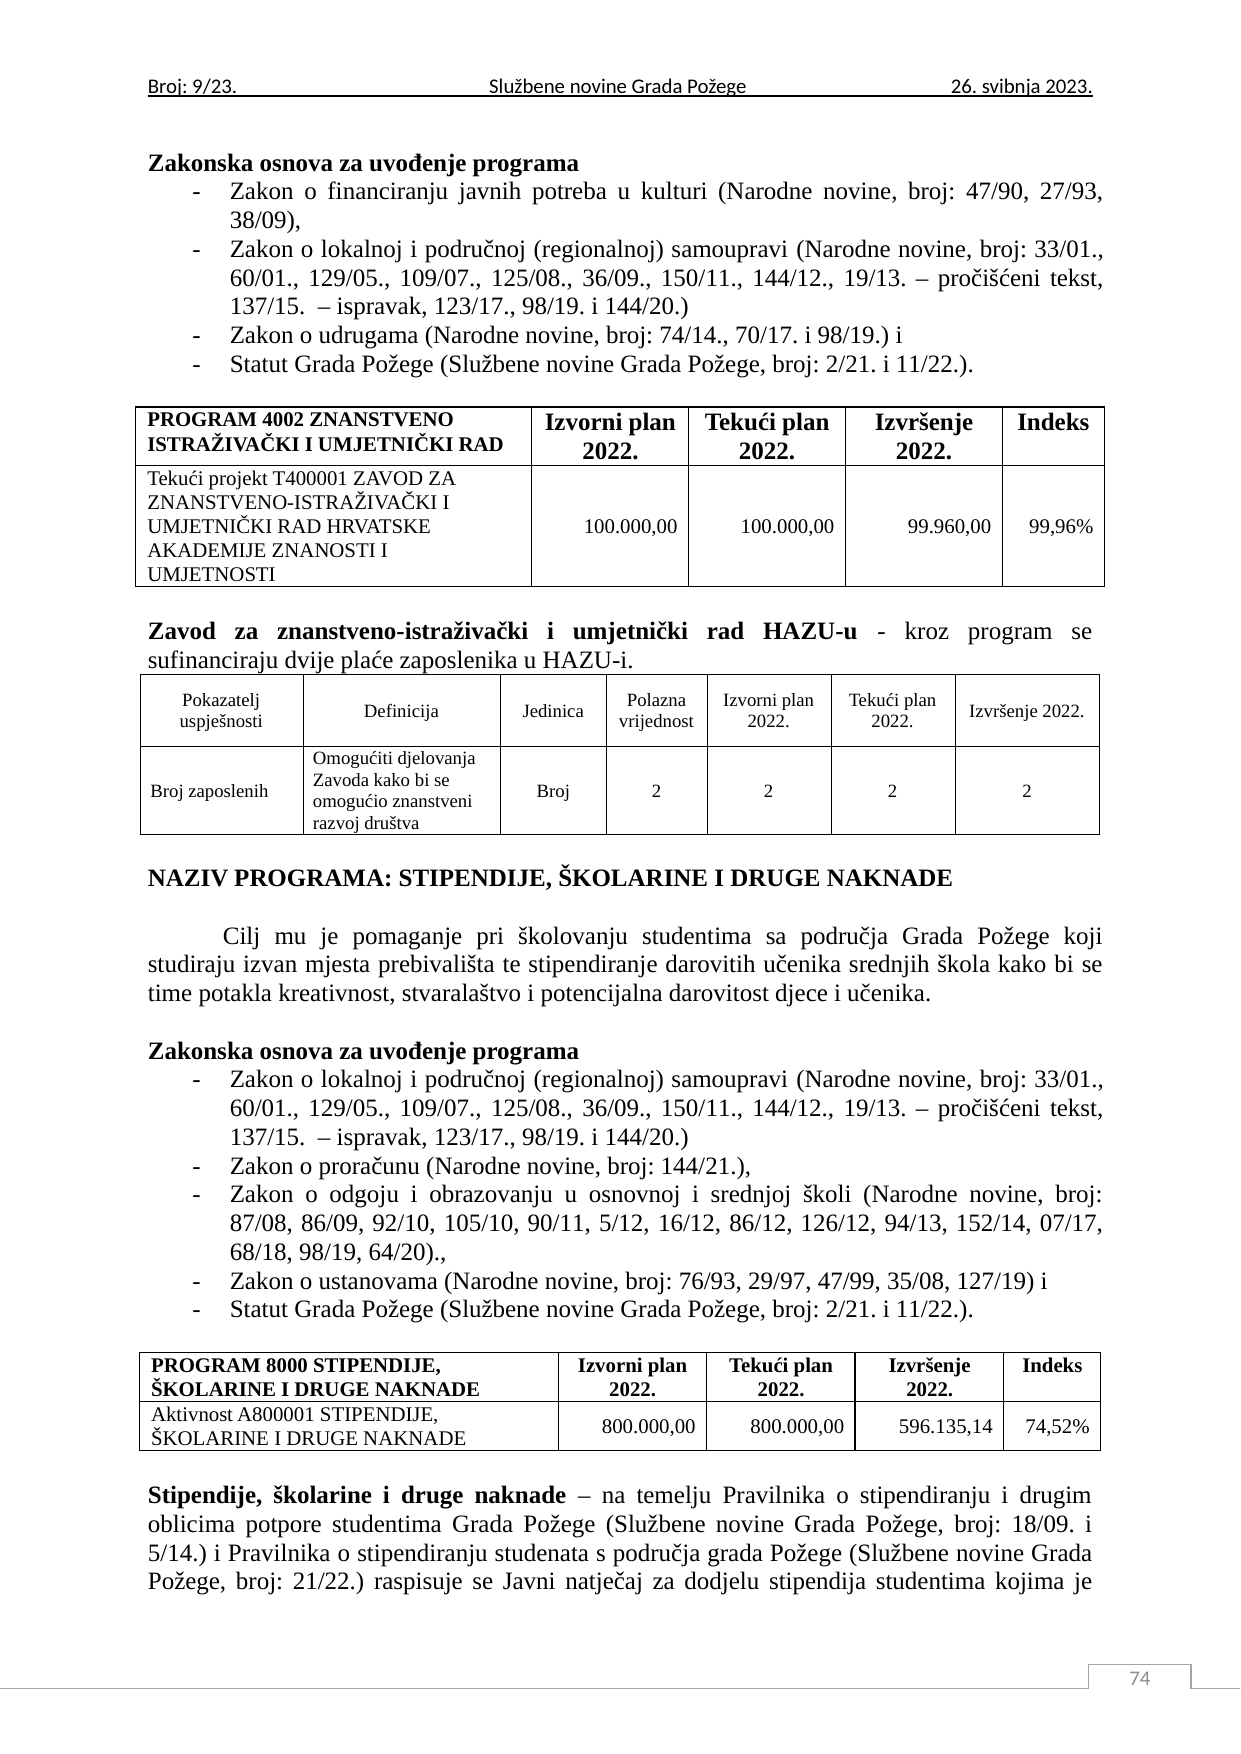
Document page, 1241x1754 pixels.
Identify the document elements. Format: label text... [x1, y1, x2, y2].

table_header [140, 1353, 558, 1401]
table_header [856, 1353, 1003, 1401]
text Zakonska osnova za uvođenje programa [148, 1036, 1104, 1064]
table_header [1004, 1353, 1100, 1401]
list Zakon o udrugama (Narodne novine, broj: 74/14., 70/17. i 98/19.) i [192, 320, 1104, 349]
text NAZIV PROGRAMA: STIPENDIJE, ŠKOLARINE I DRUGE NAKNADE [148, 863, 1104, 892]
list Zakon o lokalnoj i područnoj (regionalnoj) samoupravi (Narodne novine, broj: 33/01., 60/01., 129/05., 109/07., 125/08., 36/09., 150/11., 144/12., 19/13. – pročišćeni tekst, 137/15. – ispravak, 123/17., 98/19. i 144/20.) [192, 1064, 1104, 1151]
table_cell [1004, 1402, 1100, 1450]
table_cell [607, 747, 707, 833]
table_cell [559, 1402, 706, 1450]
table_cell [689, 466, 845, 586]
text Zakonska osnova za uvođenje programa [148, 148, 1093, 176]
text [148, 1480, 1093, 1595]
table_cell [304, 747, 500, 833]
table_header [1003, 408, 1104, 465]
list Zakon o ustanovama (Narodne novine, broj: 76/93, 29/97, 47/99, 35/08, 127/19) i [192, 1266, 1104, 1294]
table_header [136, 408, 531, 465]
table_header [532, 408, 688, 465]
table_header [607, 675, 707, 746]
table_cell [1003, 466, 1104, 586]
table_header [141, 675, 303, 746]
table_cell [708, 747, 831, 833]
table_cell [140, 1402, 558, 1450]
list Zakon o odgoju i obrazovanju u osnovnoj i srednjoj školi (Narodne novine, broj: 87/08, 86/09, 92/10, 105/10, 90/11, 5/12, 16/12, 86/12, 126/12, 94/13, 152/14, 07/17, 68/18, 98/19, 64/20)., [192, 1179, 1104, 1266]
text Cilj mu je pomaganje pri školovanju studentima sa područja Grada Požege koji studiraju izvan mjesta prebivališta te stipendiranje darovitih učenika srednjih škola kako bi se time potakla kreativnost, stvaralaštvo i potencijalna darovitost djece i učenika. [148, 921, 1104, 1007]
list Zakon o financiranju javnih potreba u kulturi (Narodne novine, broj: 47/90, 27/93, 38/09), [192, 176, 1104, 234]
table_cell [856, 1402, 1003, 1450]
list Statut Grada Požege (Službene novine Grada Požege, broj: 2/21. i 11/22.). [192, 1294, 1104, 1323]
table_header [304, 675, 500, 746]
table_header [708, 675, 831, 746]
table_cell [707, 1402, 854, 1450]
list Statut Grada Požege (Službene novine Grada Požege, broj: 2/21. i 11/22.). [192, 349, 1104, 378]
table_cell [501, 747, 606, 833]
list Zakon o lokalnoj i područnoj (regionalnoj) samoupravi (Narodne novine, broj: 33/01., 60/01., 129/05., 109/07., 125/08., 36/09., 150/11., 144/12., 19/13. – pročišćeni tekst, 137/15. – ispravak, 123/17., 98/19. i 144/20.) [192, 234, 1104, 320]
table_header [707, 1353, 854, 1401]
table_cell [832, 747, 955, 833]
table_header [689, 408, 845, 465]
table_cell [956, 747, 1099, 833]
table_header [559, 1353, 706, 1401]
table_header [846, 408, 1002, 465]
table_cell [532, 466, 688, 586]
list Zakon o proračunu (Narodne novine, broj: 144/21.), [192, 1151, 1104, 1179]
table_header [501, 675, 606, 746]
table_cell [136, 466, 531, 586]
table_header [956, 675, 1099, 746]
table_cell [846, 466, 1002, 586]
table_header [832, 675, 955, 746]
text Zavod za znanstveno-istraživački i umjetnički rad HAZU-u - kroz program se sufinanciraju dvije plaće zaposlenika u HAZU-i. [148, 616, 1093, 673]
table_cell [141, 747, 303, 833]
